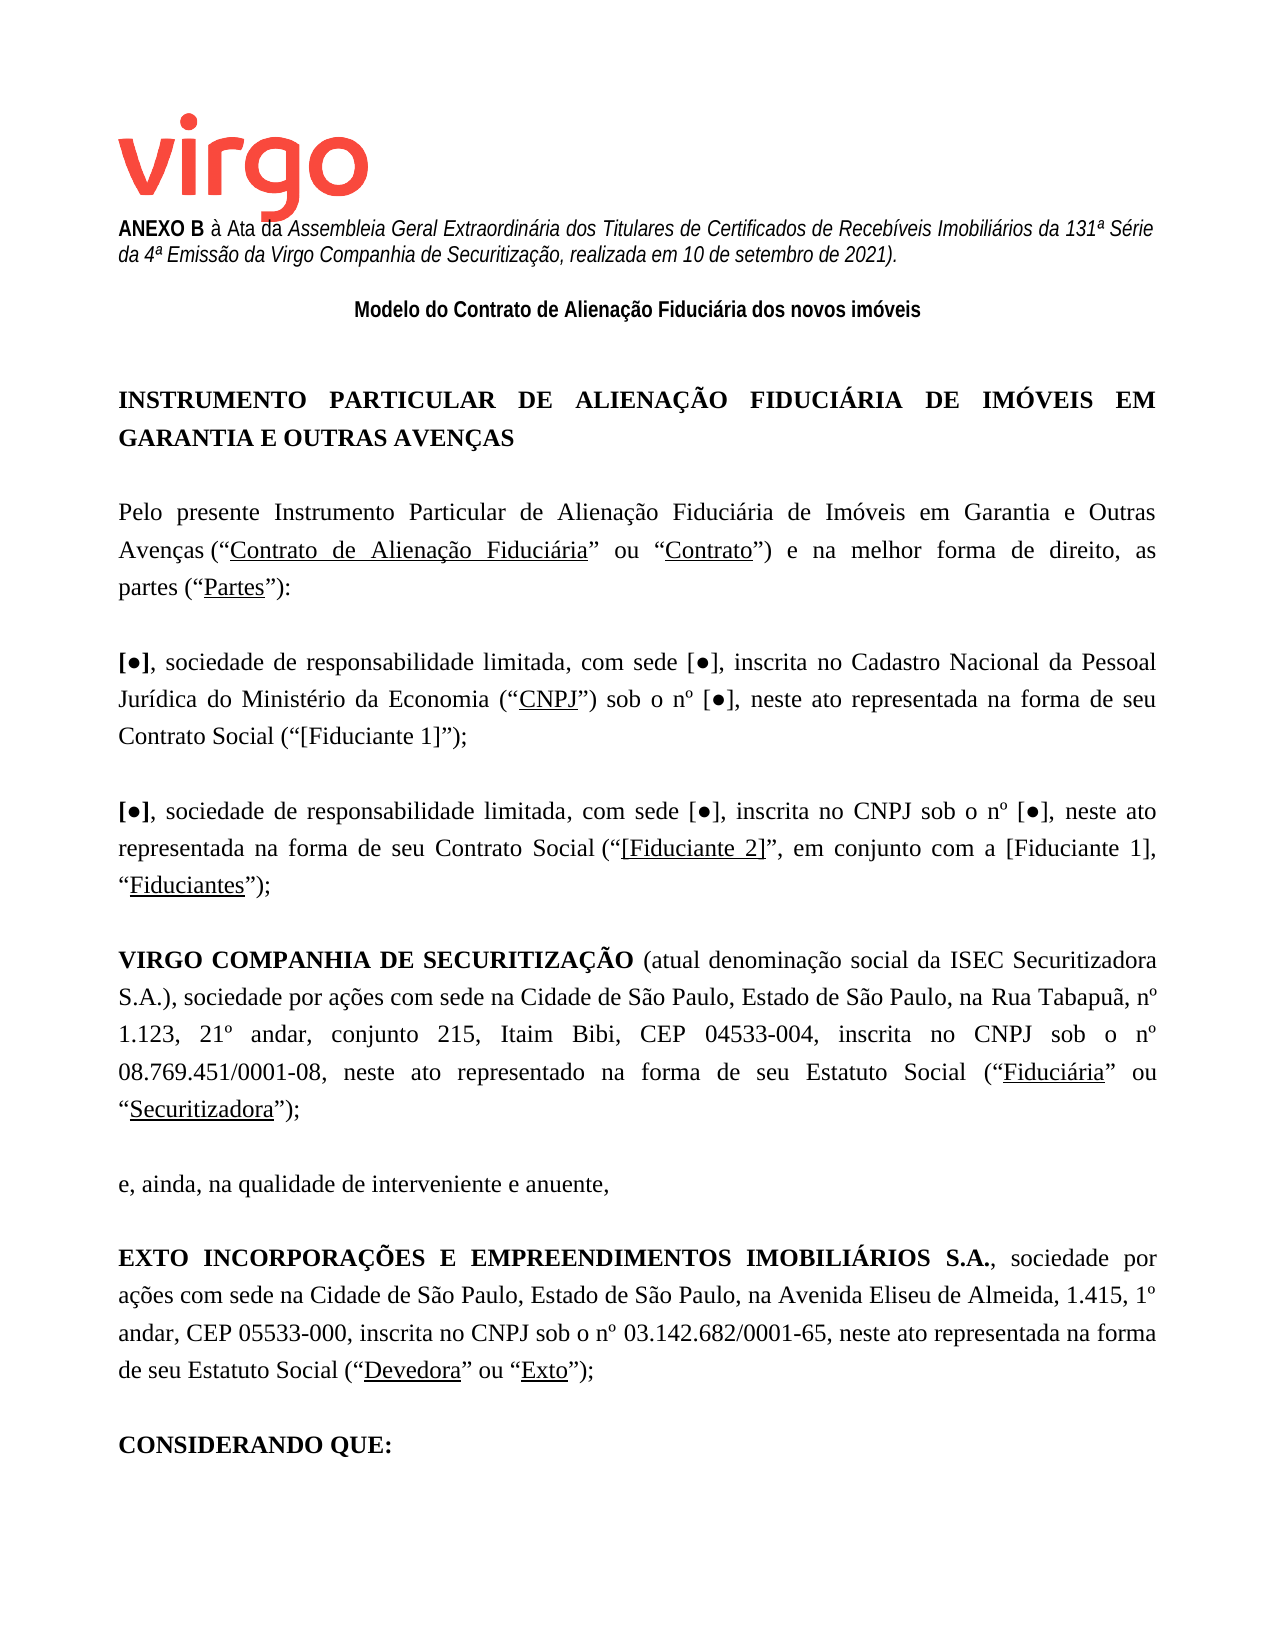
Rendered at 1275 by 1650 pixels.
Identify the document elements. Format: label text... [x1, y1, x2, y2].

picture [118, 113, 368, 215]
text Pelo presente Instrumento Particular de Alienação Fiduciária de Imóveis em Garantia e Outras Avenças (“Contrato de Alienação Fiduciária” ou “Contrato”) e na melhor forma de direito, as partes (“Partes”): [118, 497, 1157, 601]
text EXTO INCORPORAÇÕES E EMPREENDIMENTOS IMOBILIÁRIOS S.A., sociedade por ações com sede na Cidade de São Paulo, Estado de São Paulo, na Avenida Eliseu de Almeida, 1.415, 1º andar, CEP 05533-000, inscrita no CNPJ sob o nº 03.142.682/0001-65, neste ato representada na forma de seu Estatuto Social (“Devedora” ou “Exto”); [118, 1243, 1157, 1384]
text ANEXO B à Ata da Assembleia Geral Extraordinária dos Titulares de Certificados de Recebíveis Imobiliários da 131ª Série da 4ª Emissão da Virgo Companhia de Securitização, realizada em 10 de setembro de 2021). [118, 215, 1157, 268]
text [●], sociedade de responsabilidade limitada, com sede [●], inscrita no CNPJ sob o nº [●], neste ato representada na forma de seu Contrato Social (“[Fiduciante 2]”, em conjunto com a [Fiduciante 1], “Fiduciantes”); [118, 796, 1157, 899]
text VIRGO COMPANHIA DE SECURITIZAÇÃO (atual denominação social da ISEC Securitizadora S.A.), sociedade por ações com sede na Cidade de São Paulo, Estado de São Paulo, na Rua Tabapuã, nº 1.123, 21º andar, conjunto 215, Itaim Bibi, CEP 04533-004, inscrita no CNPJ sob o nº 08.769.451/0001-08, neste ato representado na forma de seu Estatuto Social (“Fiduciária” ou “Securitizadora”); [118, 945, 1157, 1123]
text INSTRUMENTO PARTICULAR DE ALIENAÇÃO FIDUCIÁRIA DE IMÓVEIS EM GARANTIA E OUTRAS AVENÇAS [118, 386, 1157, 452]
text [●], sociedade de responsabilidade limitada, com sede [●], inscrita no Cadastro Nacional da Pessoal Jurídica do Ministério da Economia (“CNPJ”) sob o nº [●], neste ato representada na forma de seu Contrato Social (“[Fiduciante 1]”); [118, 647, 1157, 750]
text Modelo do Contrato de Alienação Fiduciária dos novos imóveis [118, 296, 1157, 322]
text CONSIDERANDO QUE: [118, 1430, 1157, 1458]
text e, ainda, na qualidade de interveniente e anuente, [118, 1169, 1157, 1197]
